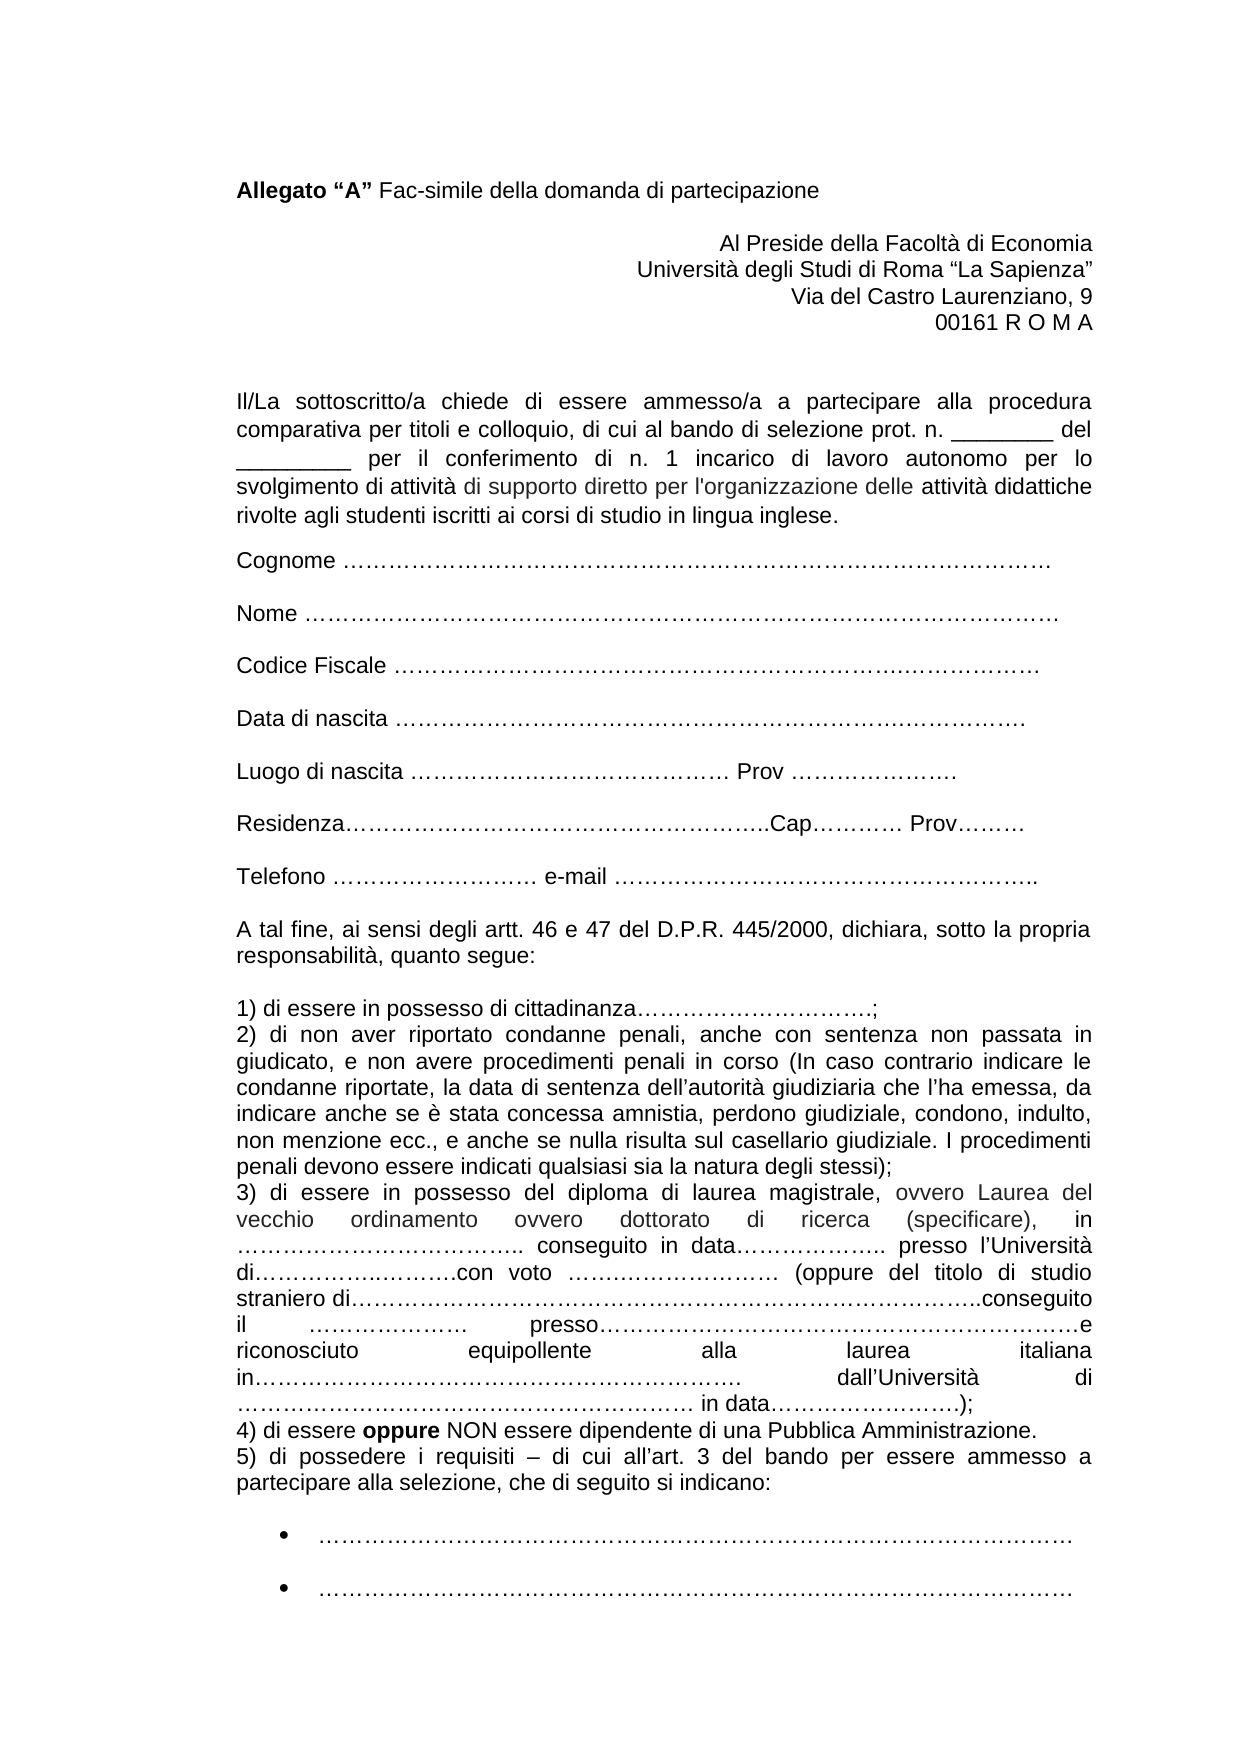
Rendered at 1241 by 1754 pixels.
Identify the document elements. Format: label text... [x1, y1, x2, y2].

text 3) di essere in possesso del diploma di laurea magistrale, ovvero Laurea del vecchio ordinamento ovvero dottorato di ricerca (specificare), in ……………………………….. conseguito in data……………….. presso l’Università di……………..……….con voto …….………………… (oppure del titolo di studio straniero di………………………………………………………………………..conseguito il ………………… presso………………………………………………………e riconosciuto equipollente alla laurea italiana in………………………………………………………. dall’Università di …………………………………………………… in data…………………….); [236, 1206, 1092, 1417]
text Data di nascita ………………………………………………………….……………. [236, 705, 1092, 731]
text Residenza………………………………………………..Cap………… Prov……… [236, 810, 1092, 837]
text A tal fine, ai sensi degli artt. 46 e 47 del D.P.R. 445/2000, dichiara, sotto la propria responsabilità, quanto segue: [236, 916, 1092, 968]
text Il/La sottoscritto/a chiede di essere ammesso/a a partecipare alla procedura comparativa per titoli e colloquio, di cui al bando di selezione prot. n. ________ del _________ per il conferimento di n. 1 incarico di lavoro autonomo per lo svolgimento di attività di supporto diretto per l'organizzazione delle attività didattiche rivolte agli studenti iscritti ai corsi di studio in lingua inglese. [236, 388, 1092, 528]
text 4) di essere oppure NON essere dipendente di una Pubblica Amministrazione. [236, 1417, 1092, 1443]
text Codice Fiscale ………………………………………………………….……………… [236, 652, 1092, 679]
text Al Preside della Facoltà di Economia [236, 230, 1092, 256]
text 00161 R O M A [236, 309, 1092, 335]
text Telefono ……………………… e-mail ……………………………………………….. [236, 863, 1092, 889]
text 2) di non aver riportato condanne penali, anche con sentenza non passata in giudicato, e non avere procedimenti penali in corso (In caso contrario indicare le condanne riportate, la data di sentenza dell’autorità giudiziaria che l’ha emessa, da indicare anche se è stata concessa amnistia, perdono giudiziale, condono, indulto, non menzione ecc., e anche se nulla risulta sul casellario giudiziale. I procedimenti penali devono essere indicati qualsiasi sia la natura degli stessi); [236, 1021, 1092, 1179]
list ……………………………………………………………………………………… [280, 1522, 1092, 1548]
text 1) di essere in possesso di cittadinanza………………………….; [236, 995, 1092, 1021]
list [280, 1575, 1092, 1601]
text Università degli Studi di Roma “La Sapienza” [236, 256, 1092, 283]
text Luogo di nascita …………………………………… Prov …………………. [236, 758, 1092, 784]
text Nome ……………………………………………………………………………………… [236, 599, 1092, 626]
text Allegato “A” Fac-simile della domanda di partecipazione [236, 177, 1092, 203]
text Via del Castro Laurenziano, 9 [236, 283, 1092, 309]
text Cognome ………………………………………………………………………………… [236, 547, 1092, 573]
text 5) di possedere i requisiti – di cui all’art. 3 del bando per essere ammesso a partecipare alla selezione, che di seguito si indicano: [236, 1443, 1092, 1496]
